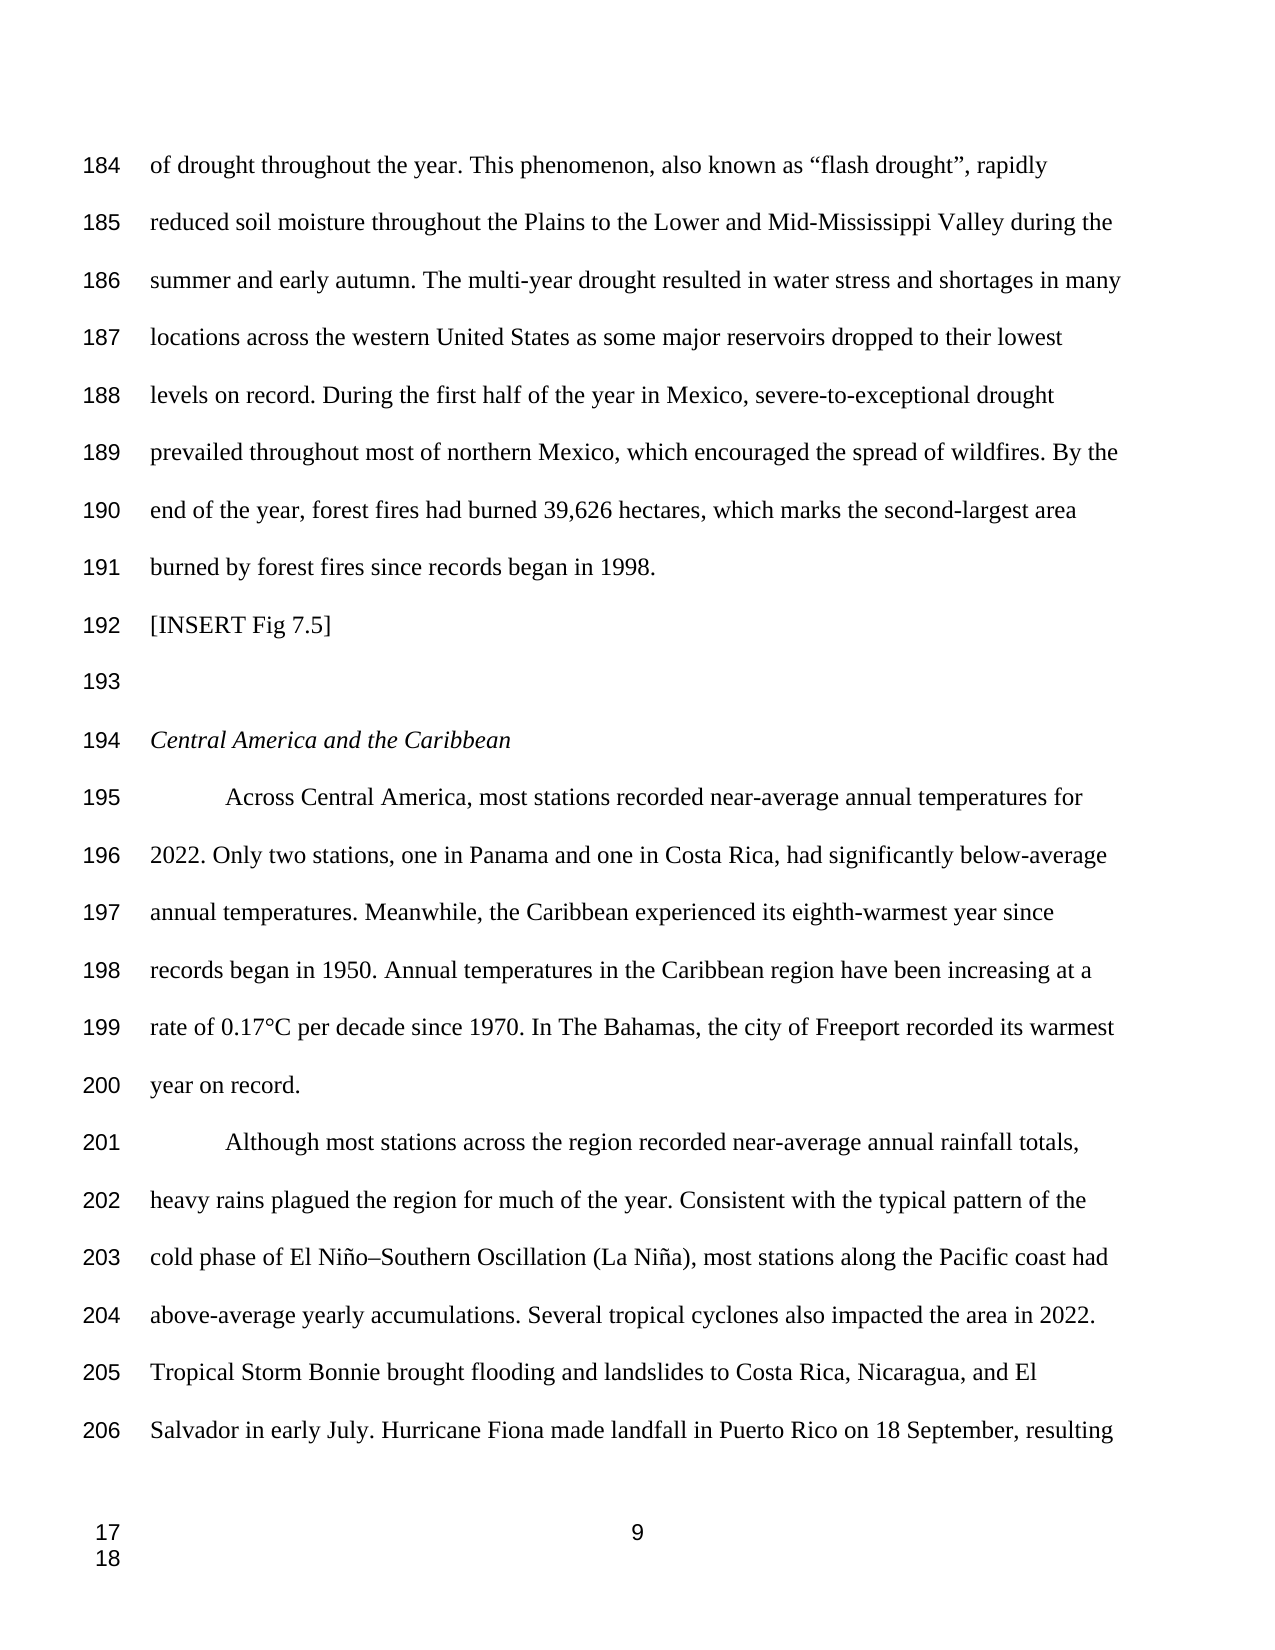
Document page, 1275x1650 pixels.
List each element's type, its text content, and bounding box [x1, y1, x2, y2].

text [INSERT Fig 7.5] [150, 610, 1125, 639]
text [150, 1127, 1125, 1444]
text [150, 150, 1125, 581]
text Central America and the Caribbean [150, 725, 1125, 754]
text Across Central America, most stations recorded near-average annual temperatures for 2022. Only two stations, one in Panama and one in Costa Rica, had significantly below-average annual temperatures. Meanwhile, the Caribbean experienced its eighth-warmest year since records began in 1950. Annual temperatures in the Caribbean region have been increasing at a rate of 0.17°C per decade since 1970. In The Bahamas, the city of Freeport recorded its warmest year on record. [150, 782, 1125, 1099]
